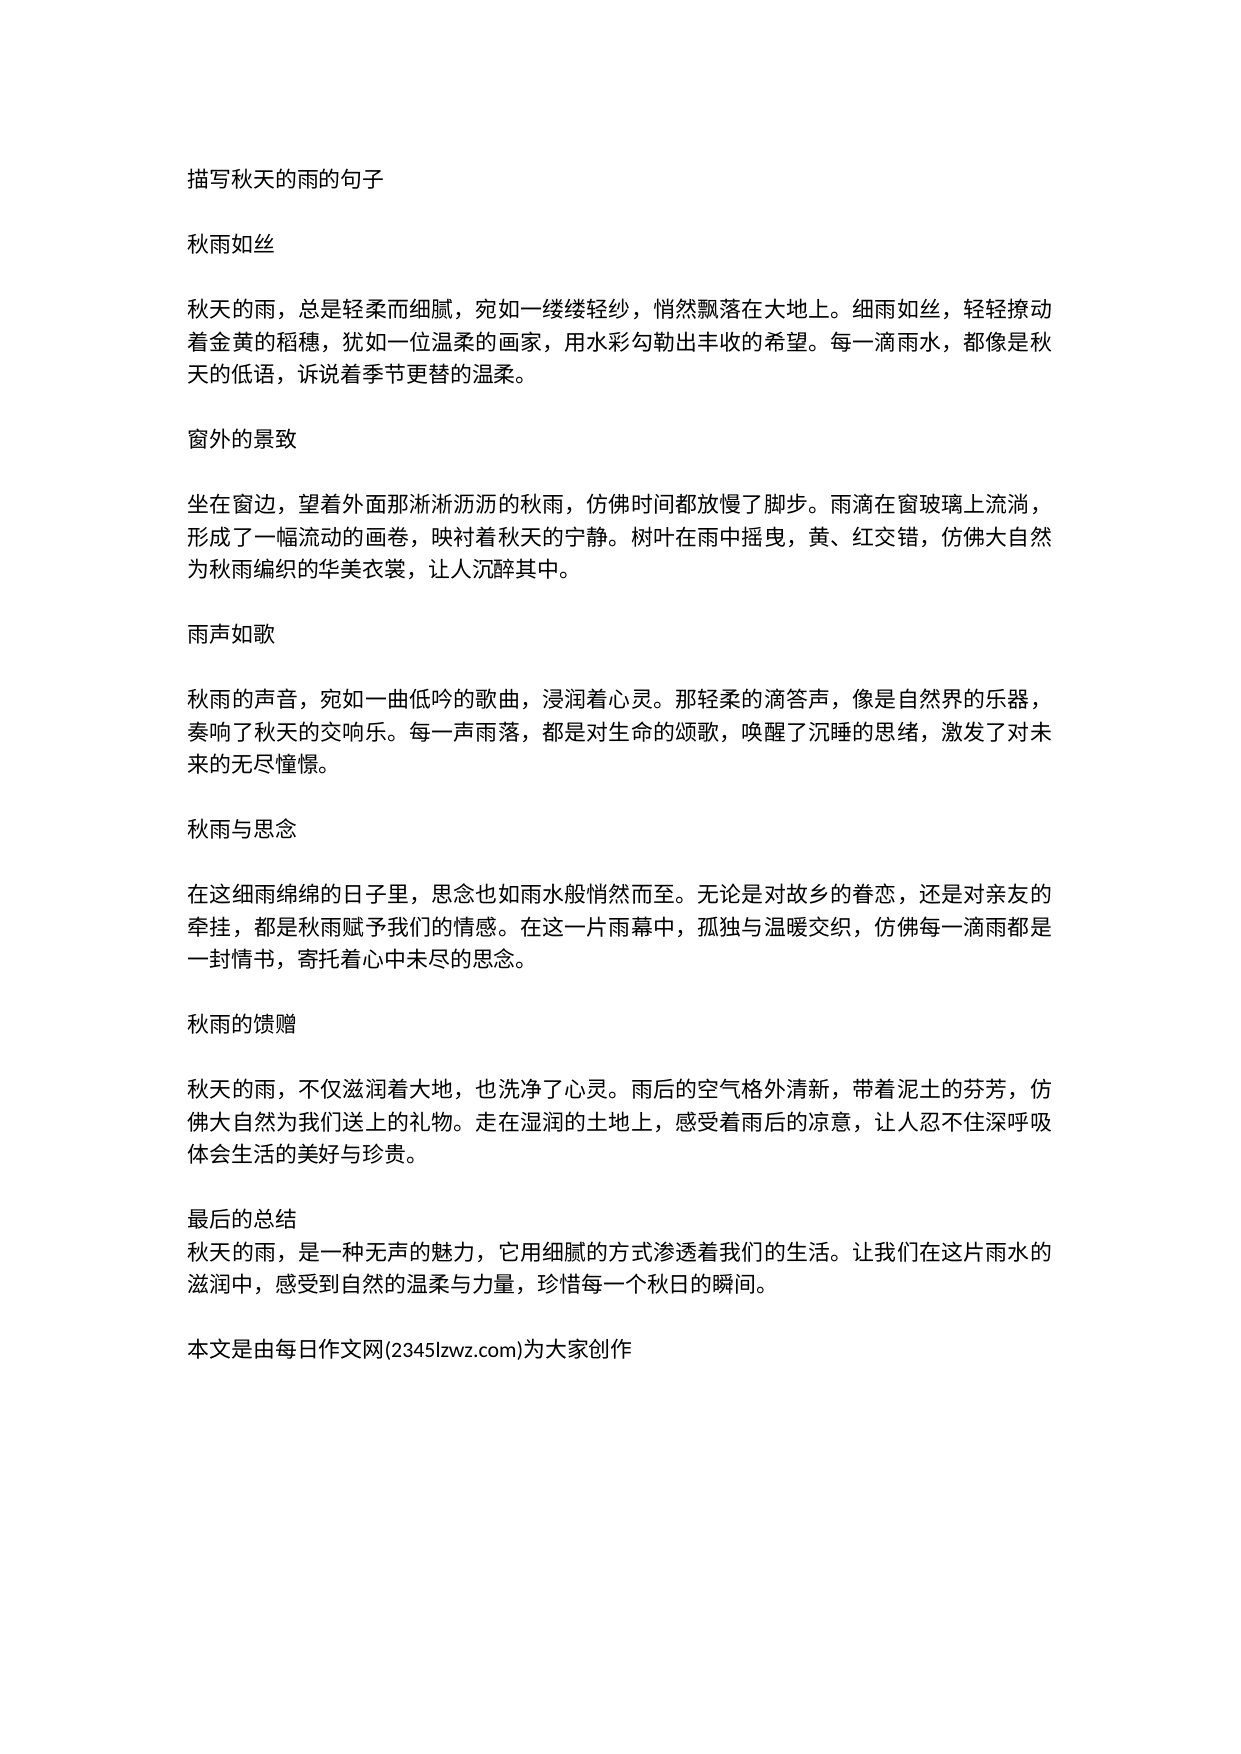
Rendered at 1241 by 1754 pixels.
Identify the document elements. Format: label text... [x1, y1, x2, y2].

text 坐在窗边，望着外面那淅淅沥沥的秋雨，仿佛时间都放慢了脚步。雨滴在窗玻璃上流淌，形成了一幅流动的画卷，映衬着秋天的宁静。树叶在雨中摇曳，黄、红交错，仿佛大自然为秋雨编织的华美衣裳，让人沉醉其中。 [187, 487, 1053, 584]
text 秋雨如丝 [187, 227, 1053, 259]
text 本文是由每日作文网(2345lzwz.com)为大家创作 [187, 1332, 1053, 1364]
text 雨声如歌 [187, 617, 1053, 649]
text 窗外的景致 [187, 422, 1053, 454]
text 秋天的雨，总是轻柔而细腻，宛如一缕缕轻纱，悄然飘落在大地上。细雨如丝，轻轻撩动着金黄的稻穗，犹如一位温柔的画家，用水彩勾勒出丰收的希望。每一滴雨水，都像是秋天的低语，诉说着季节更替的温柔。 [187, 292, 1053, 389]
text 在这细雨绵绵的日子里，思念也如雨水般悄然而至。无论是对故乡的眷恋，还是对亲友的牵挂，都是秋雨赋予我们的情感。在这一片雨幕中，孤独与温暖交织，仿佛每一滴雨都是一封情书，寄托着心中未尽的思念。 [187, 877, 1053, 974]
text 描写秋天的雨的句子 [187, 162, 1053, 194]
text 最后的总结 [187, 1202, 1053, 1234]
text 秋天的雨，不仅滋润着大地，也洗净了心灵。雨后的空气格外清新，带着泥土的芬芳，仿佛大自然为我们送上的礼物。走在湿润的土地上，感受着雨后的凉意，让人忍不住深呼吸，体会生活的美好与珍贵。 [187, 1072, 1053, 1169]
text 秋天的雨，是一种无声的魅力，它用细腻的方式渗透着我们的生活。让我们在这片雨水的滋润中，感受到自然的温柔与力量，珍惜每一个秋日的瞬间。 [187, 1234, 1053, 1299]
text 秋雨的声音，宛如一曲低吟的歌曲，浸润着心灵。那轻柔的滴答声，像是自然界的乐器，奏响了秋天的交响乐。每一声雨落，都是对生命的颂歌，唤醒了沉睡的思绪，激发了对未来的无尽憧憬。 [187, 682, 1053, 779]
text 秋雨与思念 [187, 812, 1053, 844]
text 秋雨的馈赠 [187, 1007, 1053, 1039]
